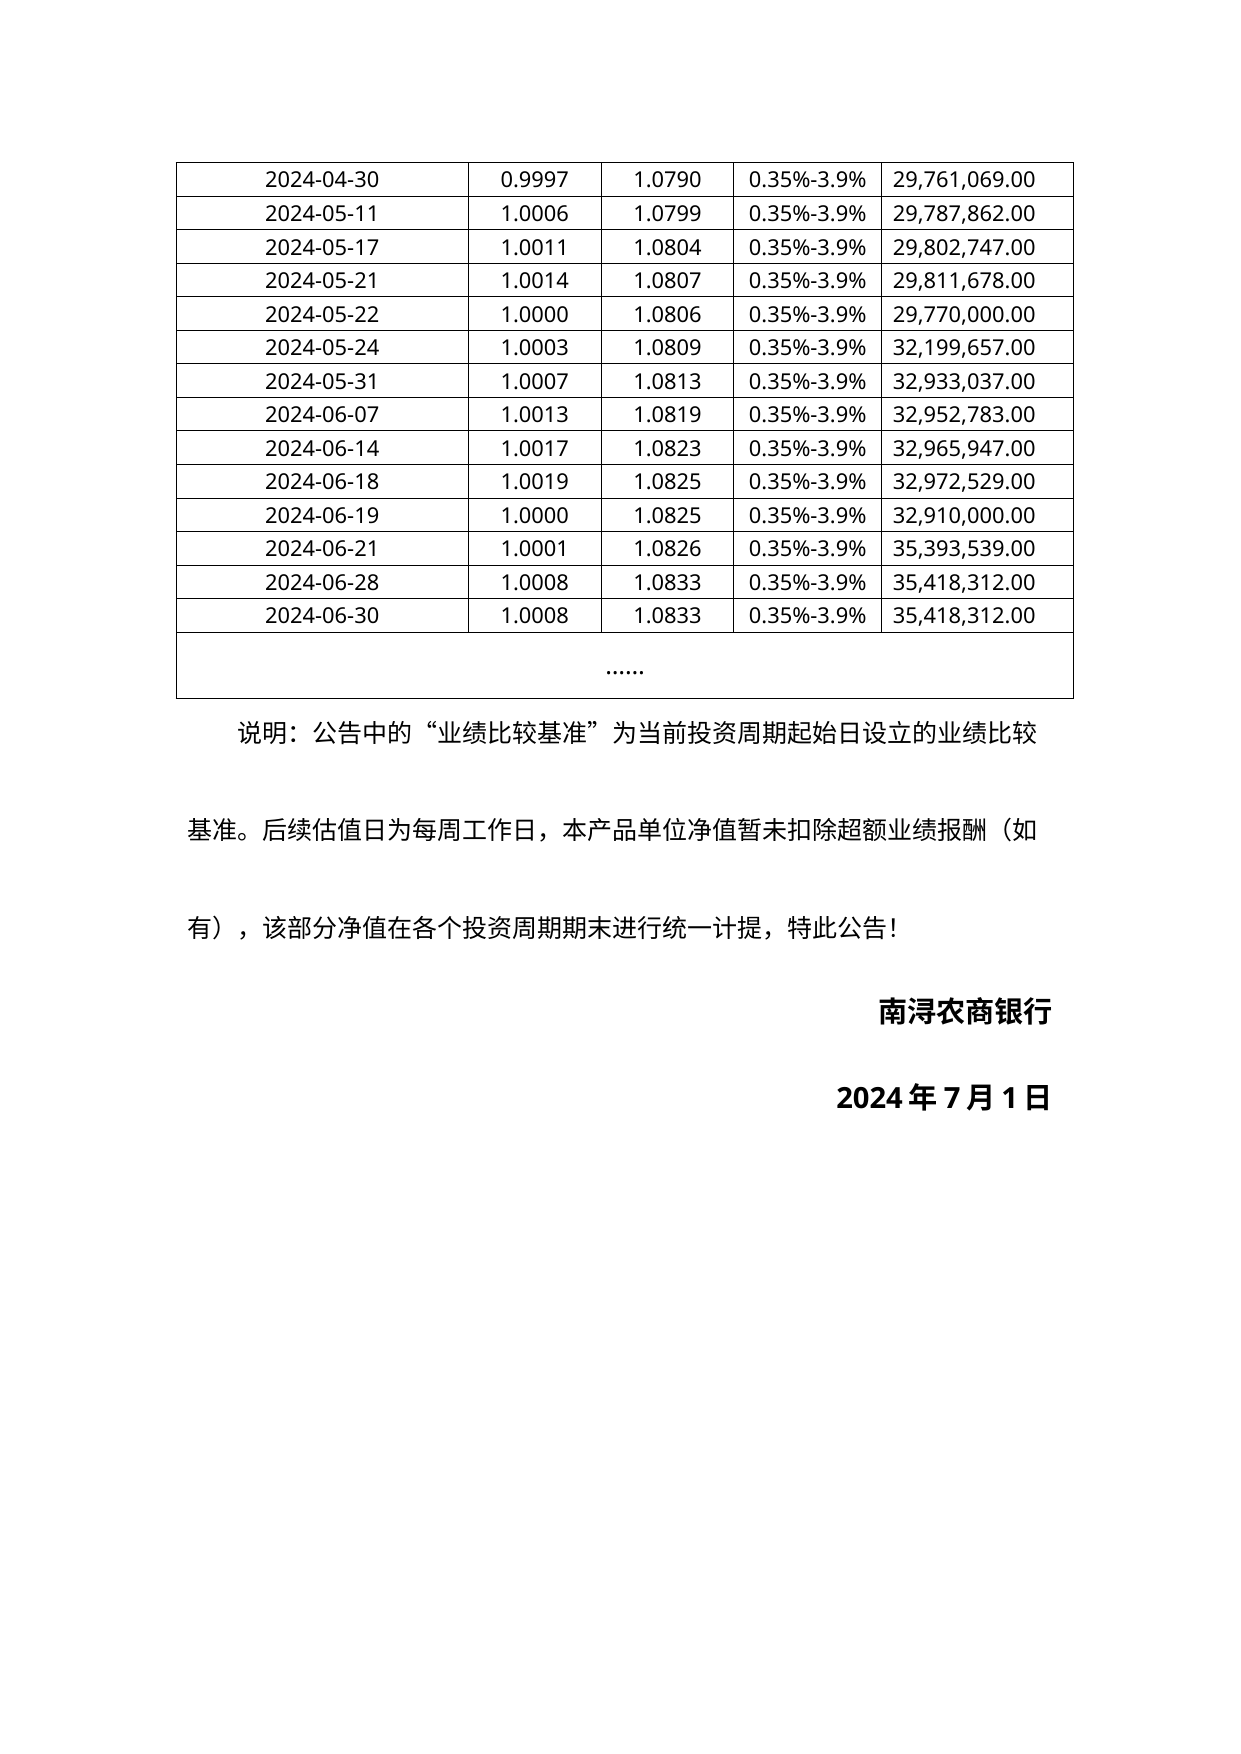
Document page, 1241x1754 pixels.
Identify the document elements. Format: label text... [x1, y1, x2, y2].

table_cell 1.0003 [469, 331, 601, 363]
table_cell 1.0799 [602, 197, 733, 229]
table_cell 2024-05-31 [177, 364, 468, 397]
table_cell 1.0807 [602, 264, 733, 296]
table_cell 2024-06-18 [177, 465, 468, 497]
table_cell 1.0008 [469, 566, 601, 598]
table_cell …… [177, 633, 1073, 698]
table_cell 1.0825 [602, 465, 733, 497]
table_cell 1.0006 [469, 197, 601, 229]
table_cell 29,761,069.00 [882, 163, 1073, 196]
table_cell 1.0833 [602, 566, 733, 598]
table_cell 1.0809 [602, 331, 733, 363]
table_cell 1.0823 [602, 431, 733, 464]
table_cell 0.35%-3.9% [734, 264, 881, 296]
table_cell 2024-05-21 [177, 264, 468, 296]
table_cell 2024-06-21 [177, 532, 468, 564]
table_cell 2024-06-30 [177, 599, 468, 632]
table_cell 1.0007 [469, 364, 601, 397]
table_cell 1.0806 [602, 297, 733, 330]
table_cell 1.0011 [469, 230, 601, 263]
table_cell 0.35%-3.9% [734, 566, 881, 598]
table_cell 2024-06-19 [177, 499, 468, 531]
table_cell 32,910,000.00 [882, 499, 1073, 531]
table_cell 35,418,312.00 [882, 566, 1073, 598]
table_cell 32,199,657.00 [882, 331, 1073, 363]
table_cell 0.35%-3.9% [734, 599, 881, 632]
table_cell 1.0001 [469, 532, 601, 564]
table_cell 1.0813 [602, 364, 733, 397]
table_cell 0.35%-3.9% [734, 297, 881, 330]
table_cell 0.35%-3.9% [734, 163, 881, 196]
table_cell 1.0833 [602, 599, 733, 632]
table_cell 2024-05-22 [177, 297, 468, 330]
table_cell 0.9997 [469, 163, 601, 196]
table_cell 2024-05-11 [177, 197, 468, 229]
table_cell 1.0008 [469, 599, 601, 632]
table_cell 32,972,529.00 [882, 465, 1073, 497]
table_cell 0.35%-3.9% [734, 364, 881, 397]
table_cell 32,933,037.00 [882, 364, 1073, 397]
table_cell 29,770,000.00 [882, 297, 1073, 330]
table_cell 29,787,862.00 [882, 197, 1073, 229]
table_cell 0.35%-3.9% [734, 398, 881, 430]
table_cell 32,965,947.00 [882, 431, 1073, 464]
text 说明：公告中的“业绩比较基准”为当前投资周期起始日设立的业绩比较基准。后续估值日为每周工作日，本产品单位净值暂未扣除超额业绩报酬（如有），该部分净值在各个投资周期期末进行统一计提，特此公告！ [187, 699, 1053, 959]
table_cell 1.0825 [602, 499, 733, 531]
table_cell 1.0017 [469, 431, 601, 464]
table_cell 0.35%-3.9% [734, 431, 881, 464]
table_cell 2024-04-30 [177, 163, 468, 196]
table_cell 0.35%-3.9% [734, 499, 881, 531]
table_cell 1.0013 [469, 398, 601, 430]
table_cell 2024-05-17 [177, 230, 468, 263]
table_cell 1.0019 [469, 465, 601, 497]
table_cell 0.35%-3.9% [734, 465, 881, 497]
table_cell 0.35%-3.9% [734, 532, 881, 564]
table_cell 0.35%-3.9% [734, 230, 881, 263]
text 2024年7月1日 [187, 1063, 1053, 1128]
table_cell 2024-06-07 [177, 398, 468, 430]
table_cell 2024-06-28 [177, 566, 468, 598]
table_cell 29,802,747.00 [882, 230, 1073, 263]
table_cell 0.35%-3.9% [734, 197, 881, 229]
table_cell 1.0826 [602, 532, 733, 564]
table_cell 2024-05-24 [177, 331, 468, 363]
table_cell 29,811,678.00 [882, 264, 1073, 296]
table_cell 32,952,783.00 [882, 398, 1073, 430]
table_cell 1.0000 [469, 297, 601, 330]
table_cell 1.0000 [469, 499, 601, 531]
table_cell 1.0819 [602, 398, 733, 430]
table_cell 35,418,312.00 [882, 599, 1073, 632]
table_cell 0.35%-3.9% [734, 331, 881, 363]
table_cell 35,393,539.00 [882, 532, 1073, 564]
table_cell 1.0790 [602, 163, 733, 196]
table_cell 2024-06-14 [177, 431, 468, 464]
table_cell 1.0804 [602, 230, 733, 263]
text 南浔农商银行 [187, 977, 1053, 1042]
table_cell 1.0014 [469, 264, 601, 296]
